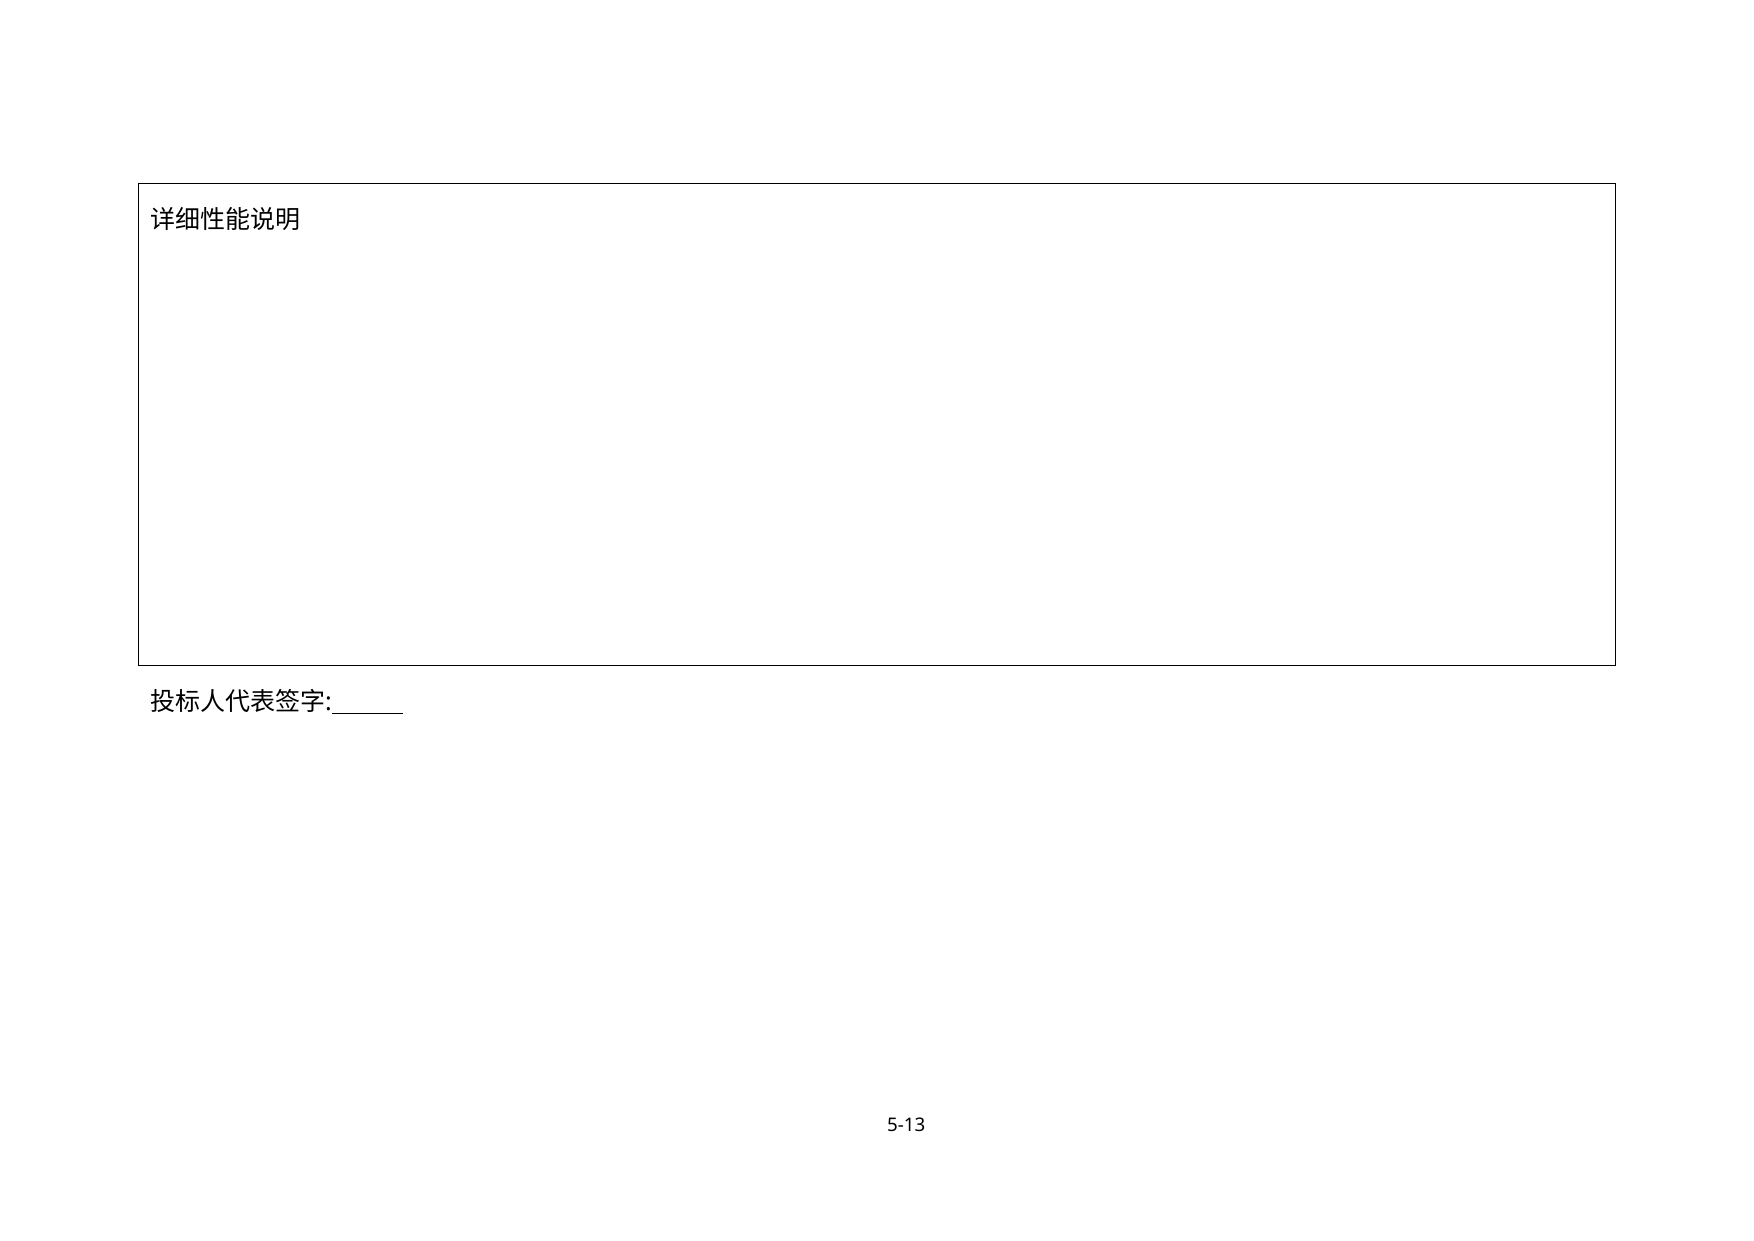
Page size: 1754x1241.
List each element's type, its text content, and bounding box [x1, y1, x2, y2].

text 投标人代表签字: [150, 666, 1604, 733]
table_cell 详细性能说明 [139, 184, 1615, 665]
